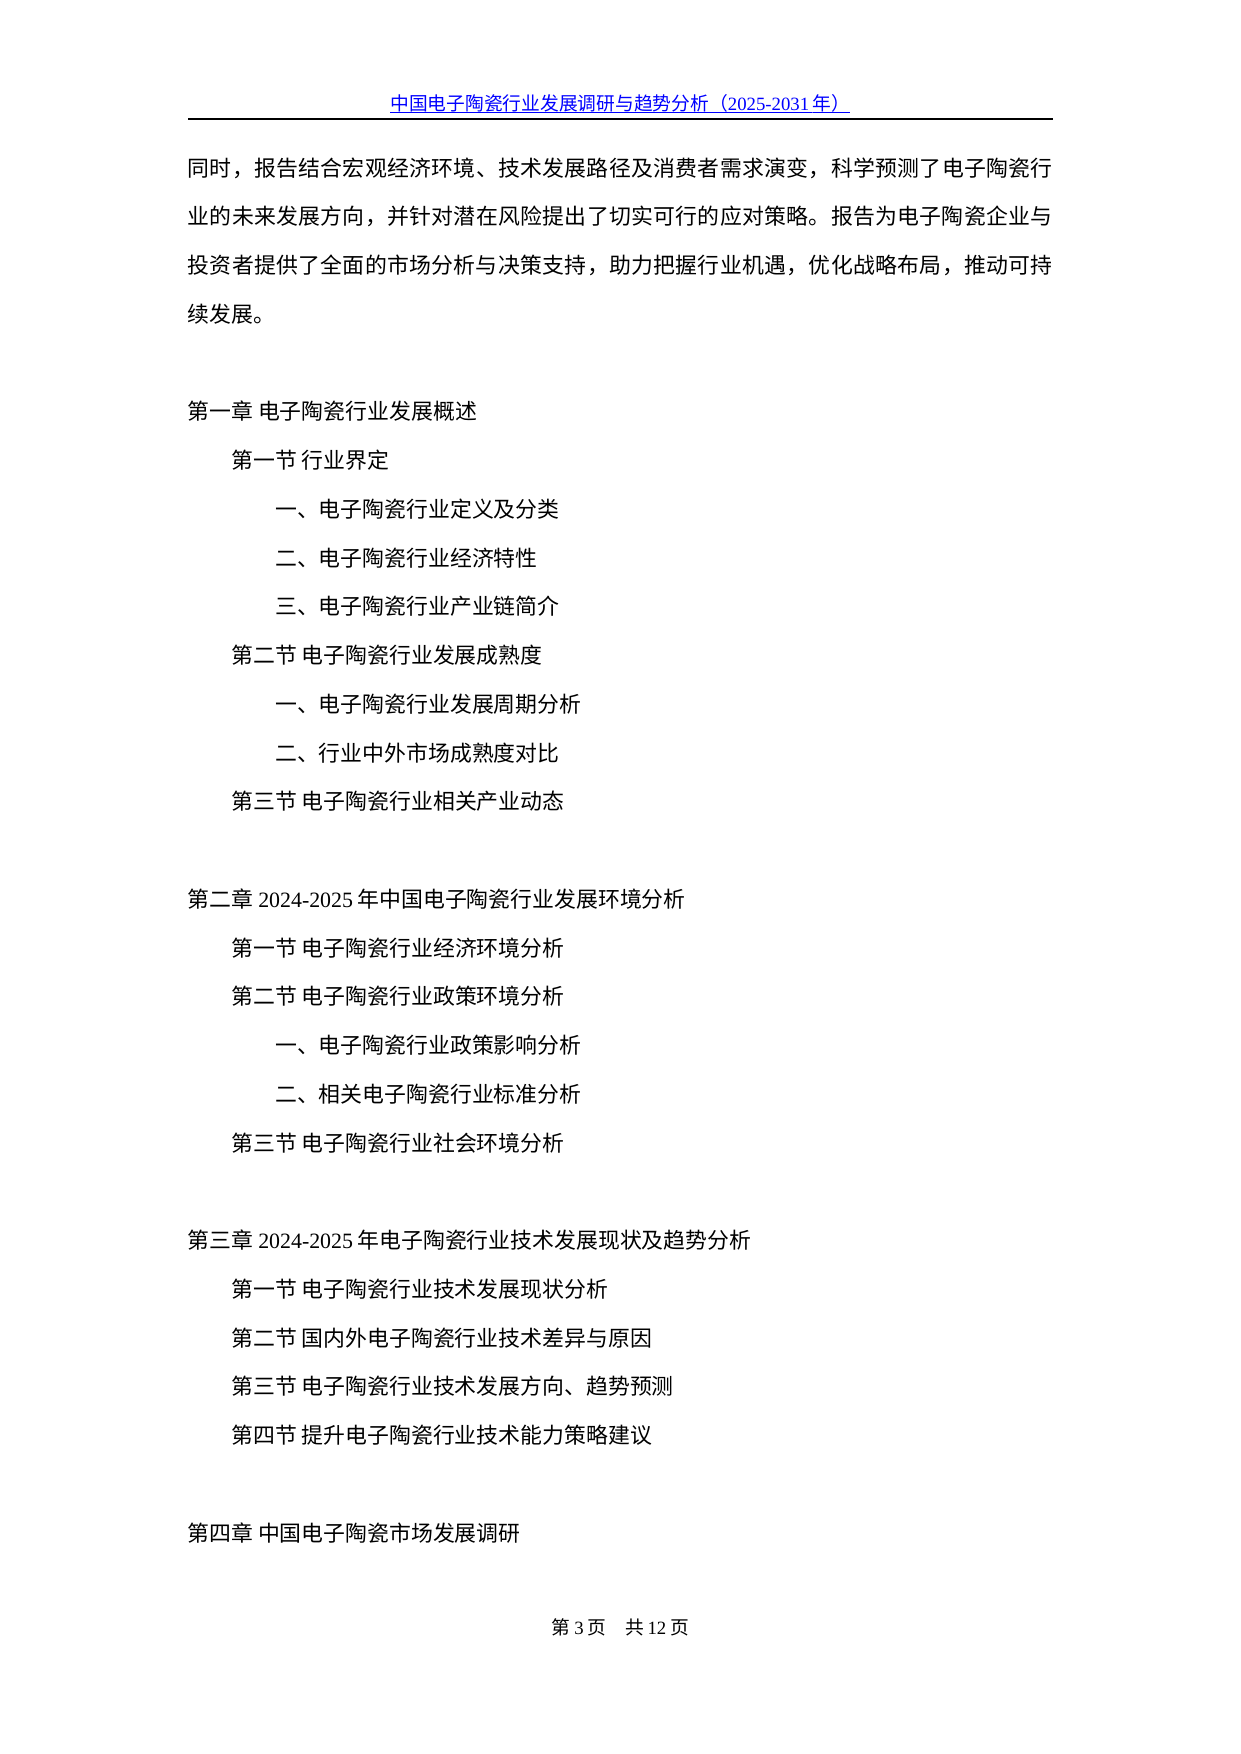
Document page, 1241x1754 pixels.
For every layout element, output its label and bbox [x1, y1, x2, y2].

text [187, 150, 1053, 1548]
